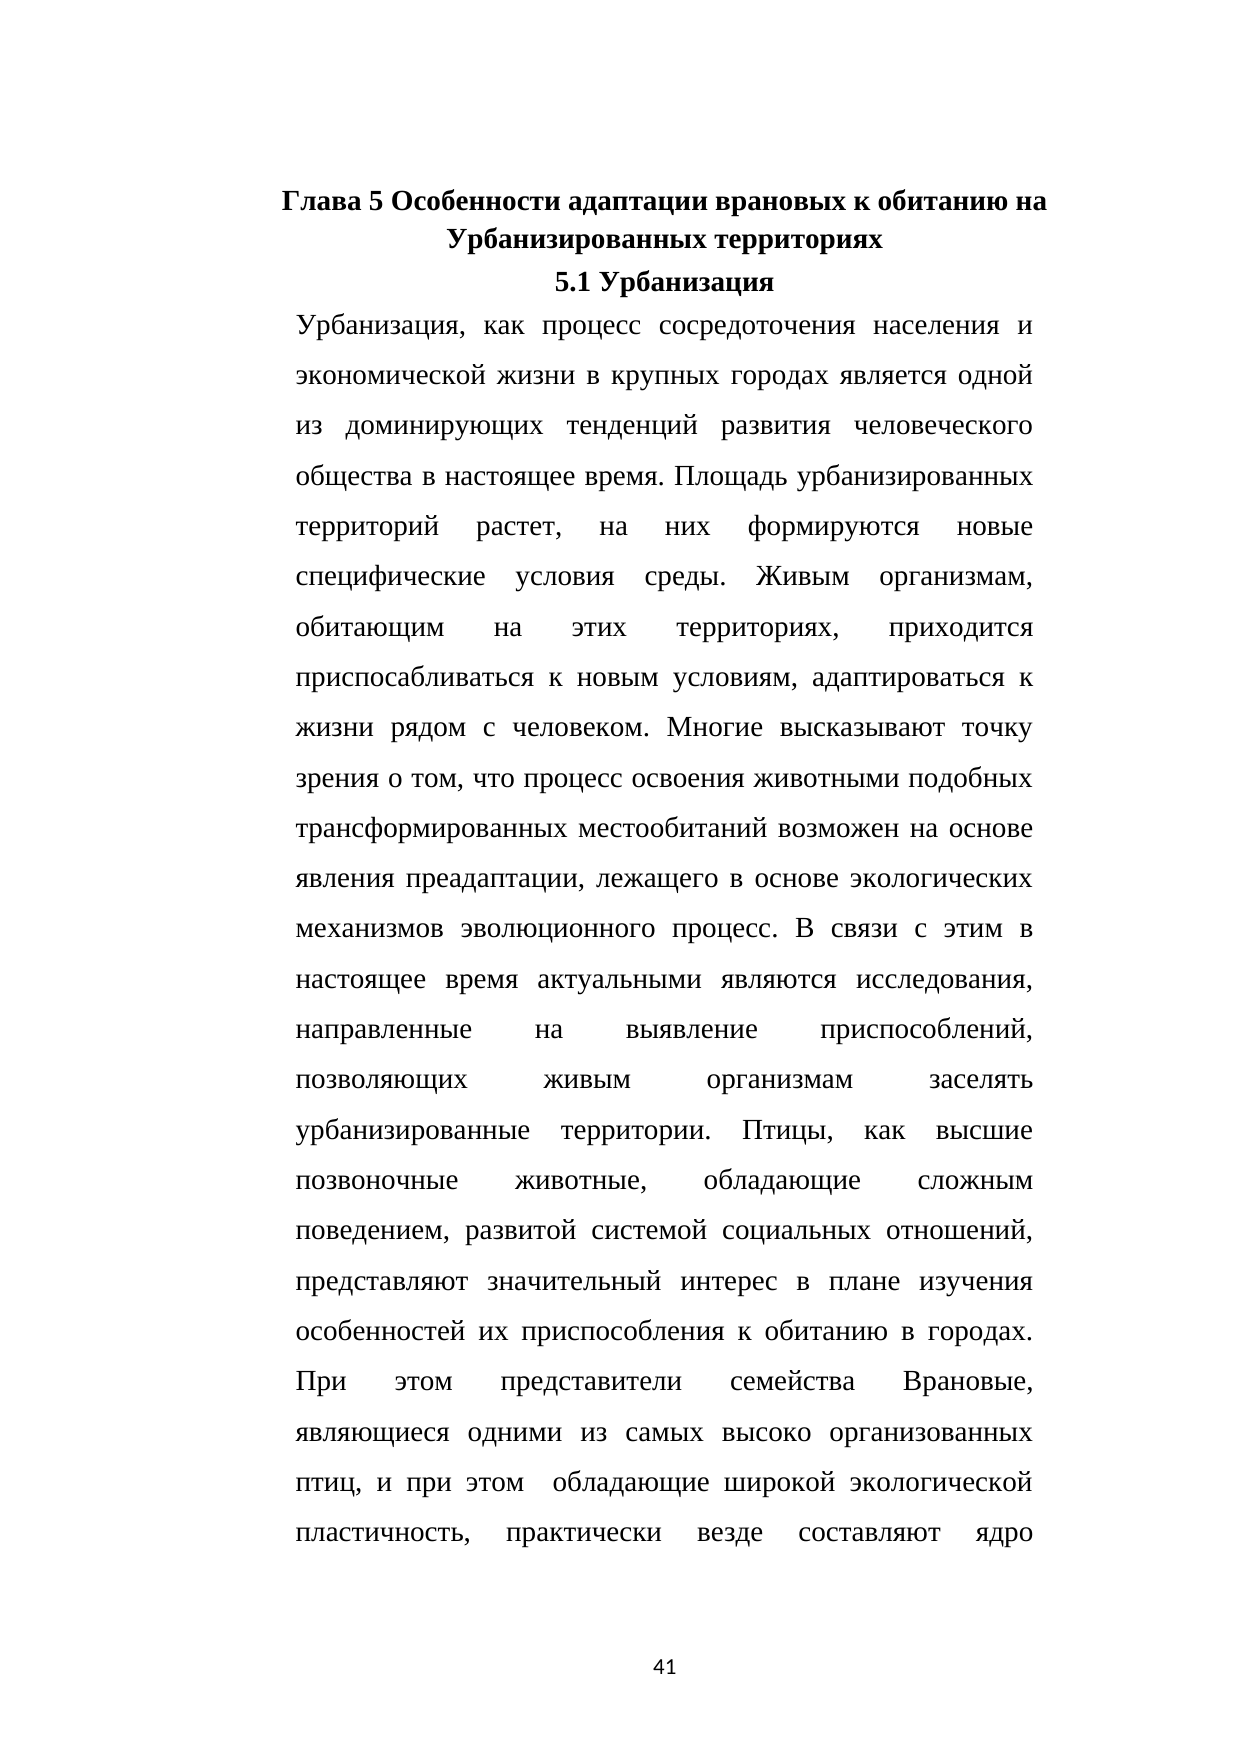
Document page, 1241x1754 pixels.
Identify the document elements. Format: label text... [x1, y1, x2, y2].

subtitle Глава 5 Особенности адаптации врановых к обитанию на Урбанизированных территориях [177, 183, 1152, 255]
subtitle 5.1 Урбанизация [177, 264, 1152, 298]
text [295, 307, 1033, 1548]
